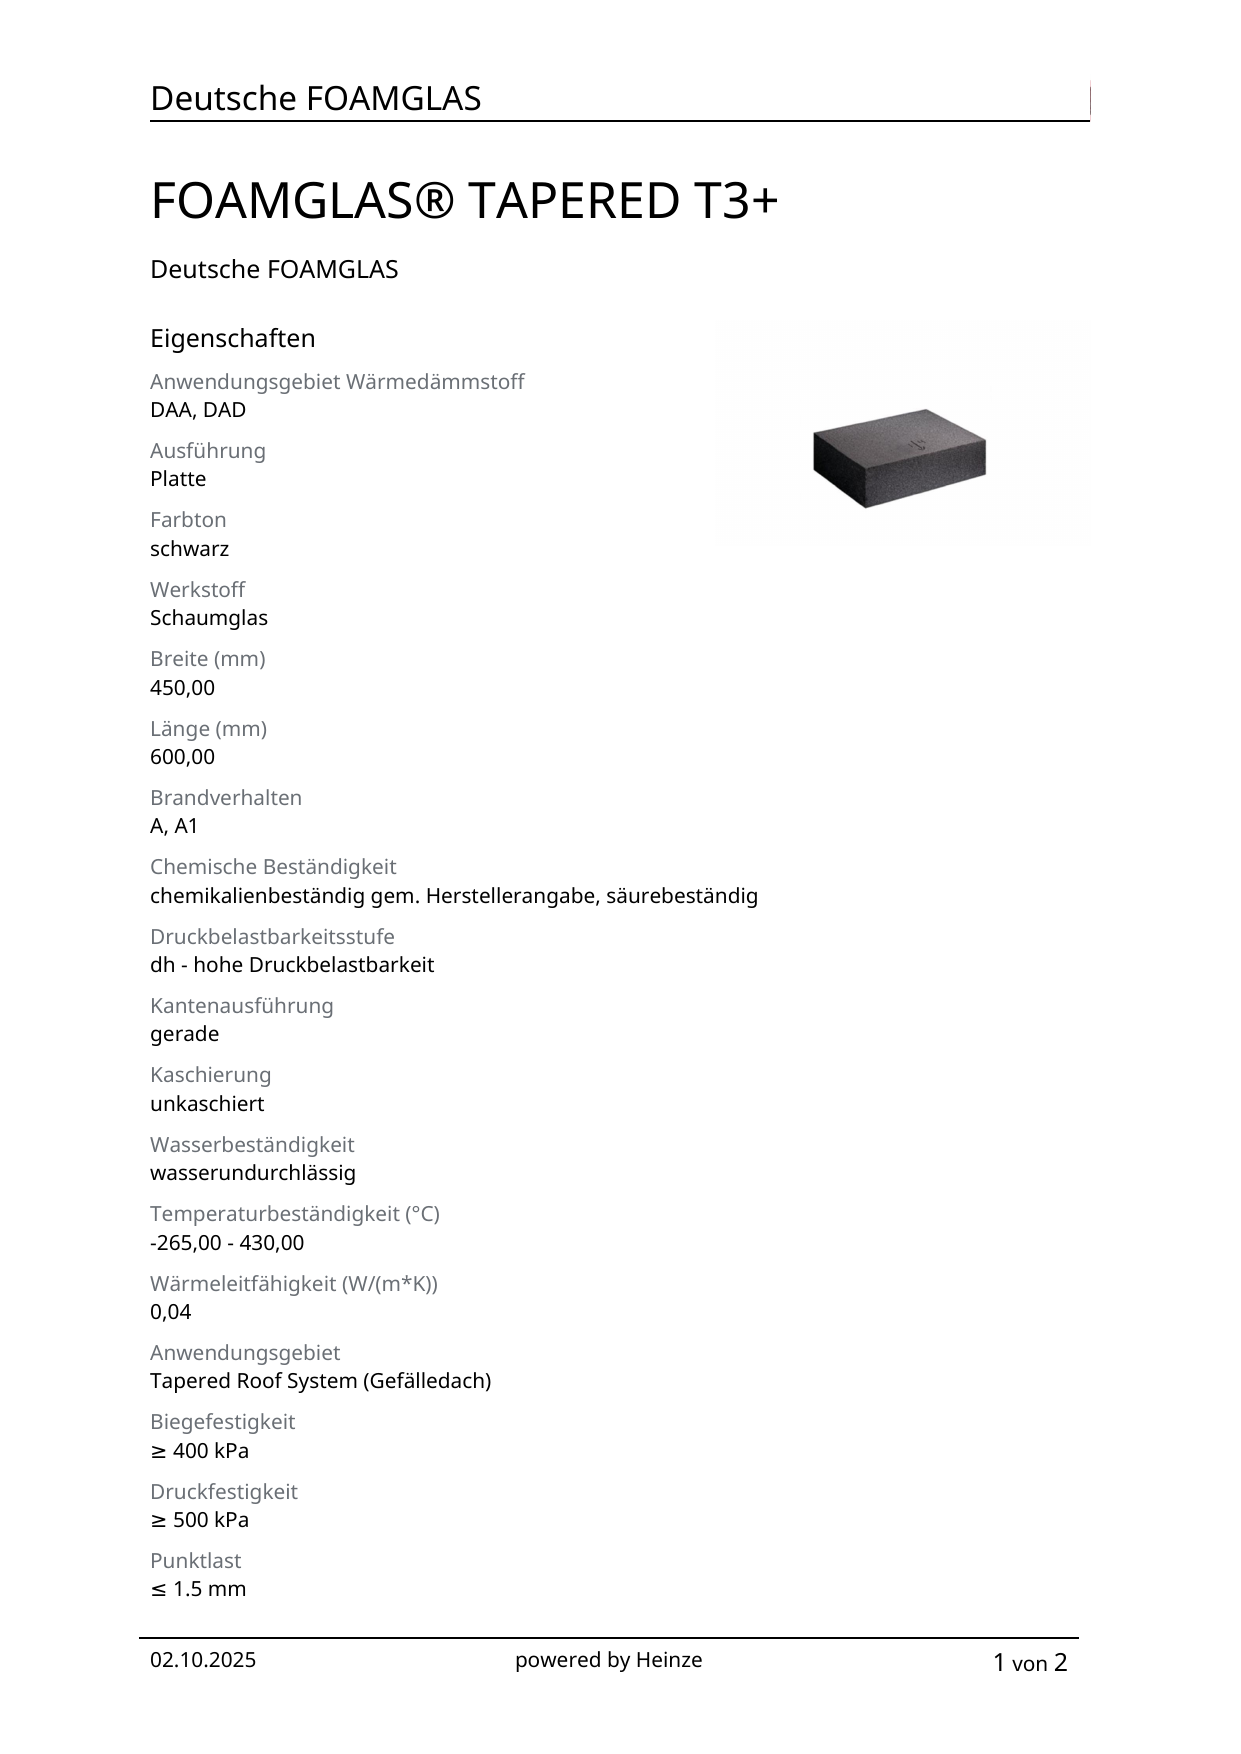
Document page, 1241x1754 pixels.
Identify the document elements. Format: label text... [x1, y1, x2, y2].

text Druckbelastbarkeitsstufe [150, 922, 1090, 950]
text Schaumglas [150, 603, 1090, 632]
text Brandverhalten [150, 783, 1090, 811]
text Wasserbeständigkeit [150, 1130, 1090, 1158]
text Wärmeleitfähigkeit (W/(m*K)) [150, 1269, 1090, 1297]
text Eigenschaften [150, 320, 715, 354]
text A, A1 [150, 811, 1090, 840]
picture [715, 320, 1091, 546]
text FOAMGLAS® TAPERED T3+ [150, 165, 1090, 233]
text Temperaturbeständigkeit (°C) [150, 1199, 1090, 1228]
text Kantenausführung [150, 991, 1090, 1019]
text unkaschiert [150, 1089, 1090, 1117]
text dh - hohe Druckbelastbarkeit [150, 950, 1090, 979]
text chemikalienbeständig gem. Herstellerangabe, säurebeständig [150, 881, 1090, 909]
text -265,00 - 430,00 [150, 1228, 1090, 1256]
text ≥ 400 kPa [150, 1436, 1090, 1464]
text Druckfestigkeit [150, 1477, 1090, 1505]
text Biegefestigkeit [150, 1407, 1090, 1436]
text wasserundurchlässig [150, 1158, 1090, 1187]
text Anwendungsgebiet Wärmedämmstoff [150, 367, 715, 395]
text schwarz [150, 534, 1090, 562]
text ≥ 500 kPa [150, 1505, 1090, 1534]
text Tapered Roof System (Gefälledach) [150, 1366, 1090, 1395]
text 450,00 [150, 673, 1090, 701]
text ≤ 1.5 mm [150, 1574, 1090, 1603]
text Chemische Beständigkeit [150, 852, 1090, 881]
text gerade [150, 1019, 1090, 1048]
text 0,04 [150, 1297, 1090, 1326]
text Breite (mm) [150, 644, 1090, 673]
text 600,00 [150, 742, 1090, 771]
text Punktlast [150, 1546, 1090, 1574]
text Farbton [150, 506, 715, 534]
text Platte [150, 464, 715, 493]
text Länge (mm) [150, 714, 1090, 742]
text DAA, DAD [150, 395, 715, 424]
text Kaschierung [150, 1061, 1090, 1089]
text Deutsche FOAMGLAS [150, 252, 1090, 286]
text Anwendungsgebiet [150, 1338, 1090, 1366]
text Ausführung [150, 436, 715, 464]
text Werkstoff [150, 575, 1090, 603]
